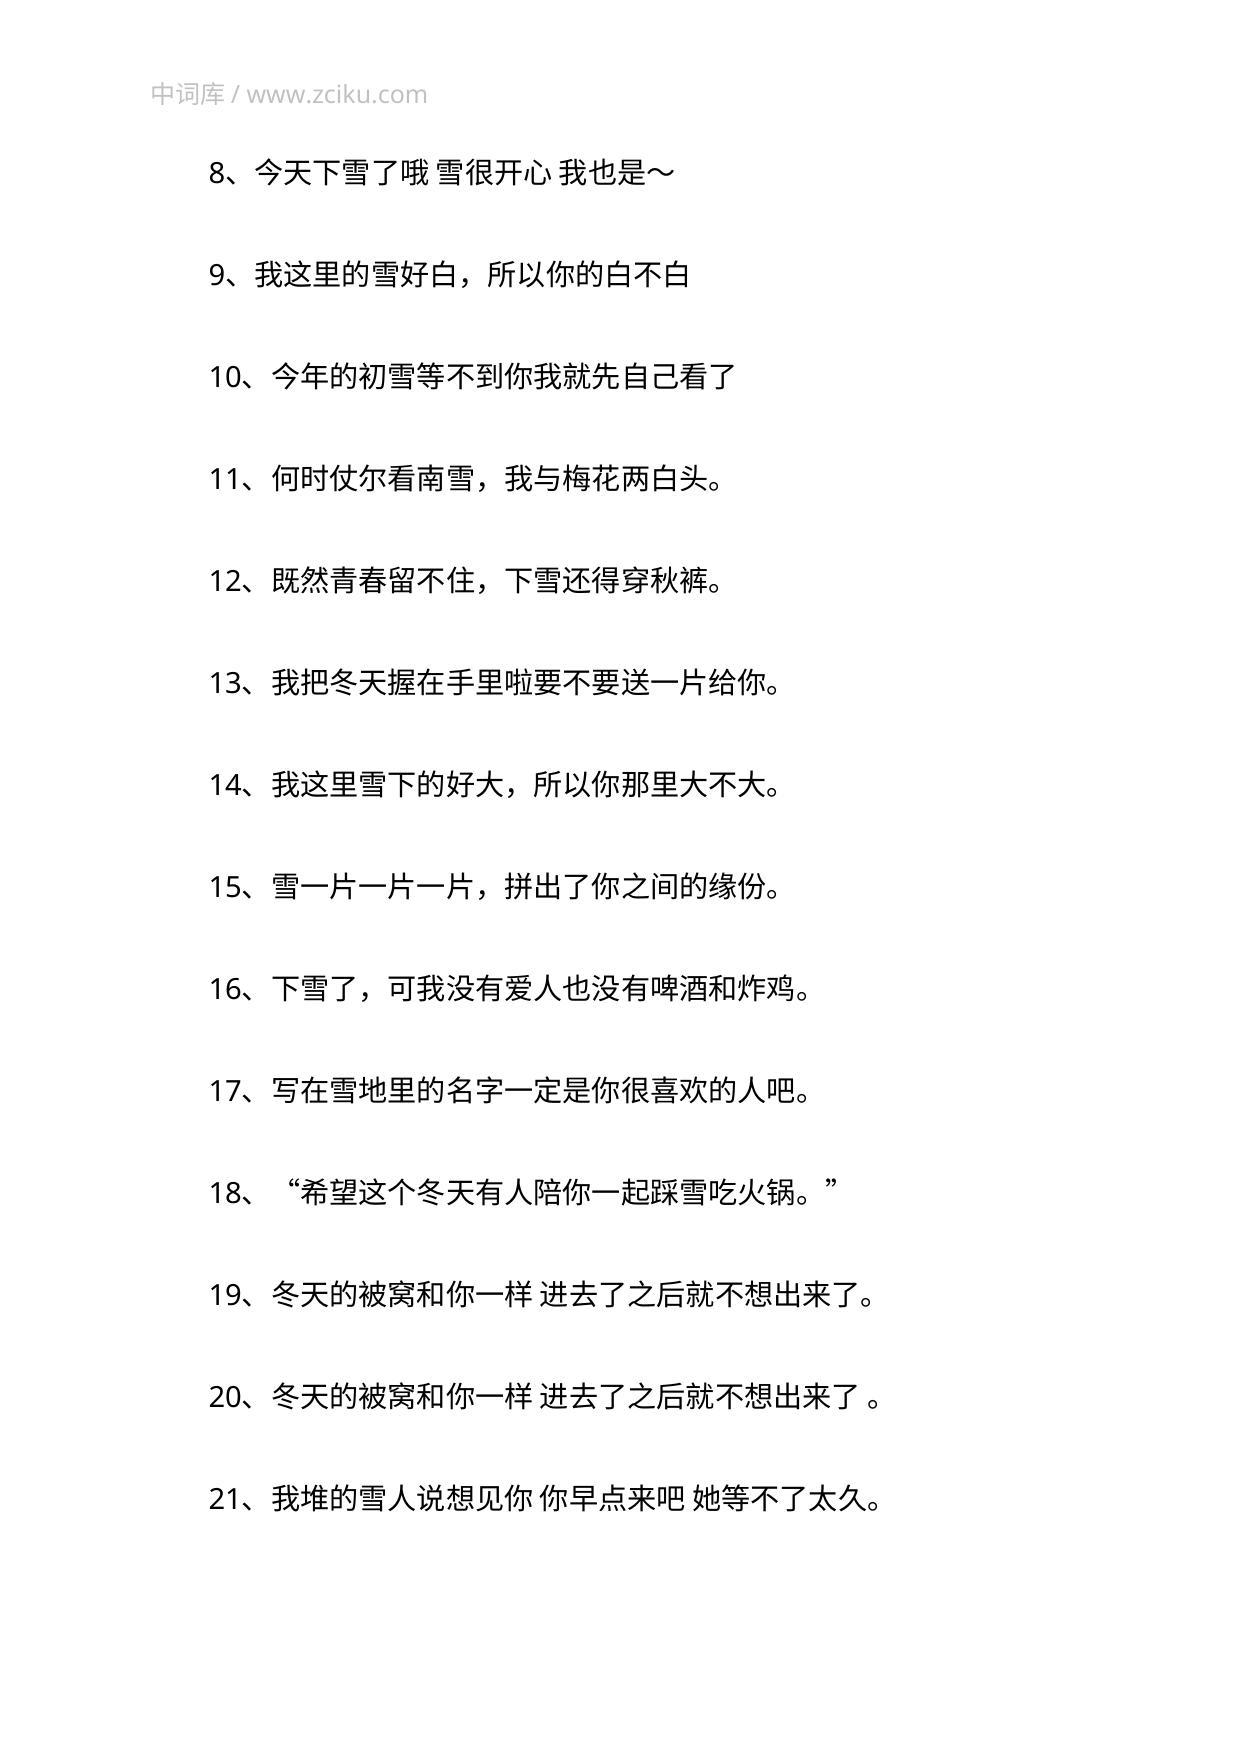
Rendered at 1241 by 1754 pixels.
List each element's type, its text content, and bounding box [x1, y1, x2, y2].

text 19、冬天的被窝和你一样 进去了之后就不想出来了。 [150, 1272, 1090, 1314]
text 17、写在雪地里的名字一定是你很喜欢的人吧。 [150, 1068, 1090, 1110]
text 15、雪一片一片一片，拼出了你之间的缘份。 [150, 864, 1090, 906]
text 8、今天下雪了哦 雪很开心 我也是～ [150, 150, 1090, 192]
text 12、既然青春留不住，下雪还得穿秋裤。 [150, 558, 1090, 600]
text 16、下雪了，可我没有爱人也没有啤酒和炸鸡。 [150, 966, 1090, 1008]
text 21、我堆的雪人说想见你 你早点来吧 她等不了太久。 [150, 1476, 1090, 1518]
text 9、我这里的雪好白，所以你的白不白 [150, 252, 1090, 294]
text 20、冬天的被窝和你一样 进去了之后就不想出来了 。 [150, 1374, 1090, 1416]
text 14、我这里雪下的好大，所以你那里大不大。 [150, 762, 1090, 804]
text 13、我把冬天握在手里啦要不要送一片给你。 [150, 660, 1090, 702]
text 10、今年的初雪等不到你我就先自己看了 [150, 354, 1090, 396]
text 18、“希望这个冬天有人陪你一起踩雪吃火锅。” [150, 1170, 1090, 1212]
text 11、何时仗尔看南雪，我与梅花两白头。 [150, 456, 1090, 498]
